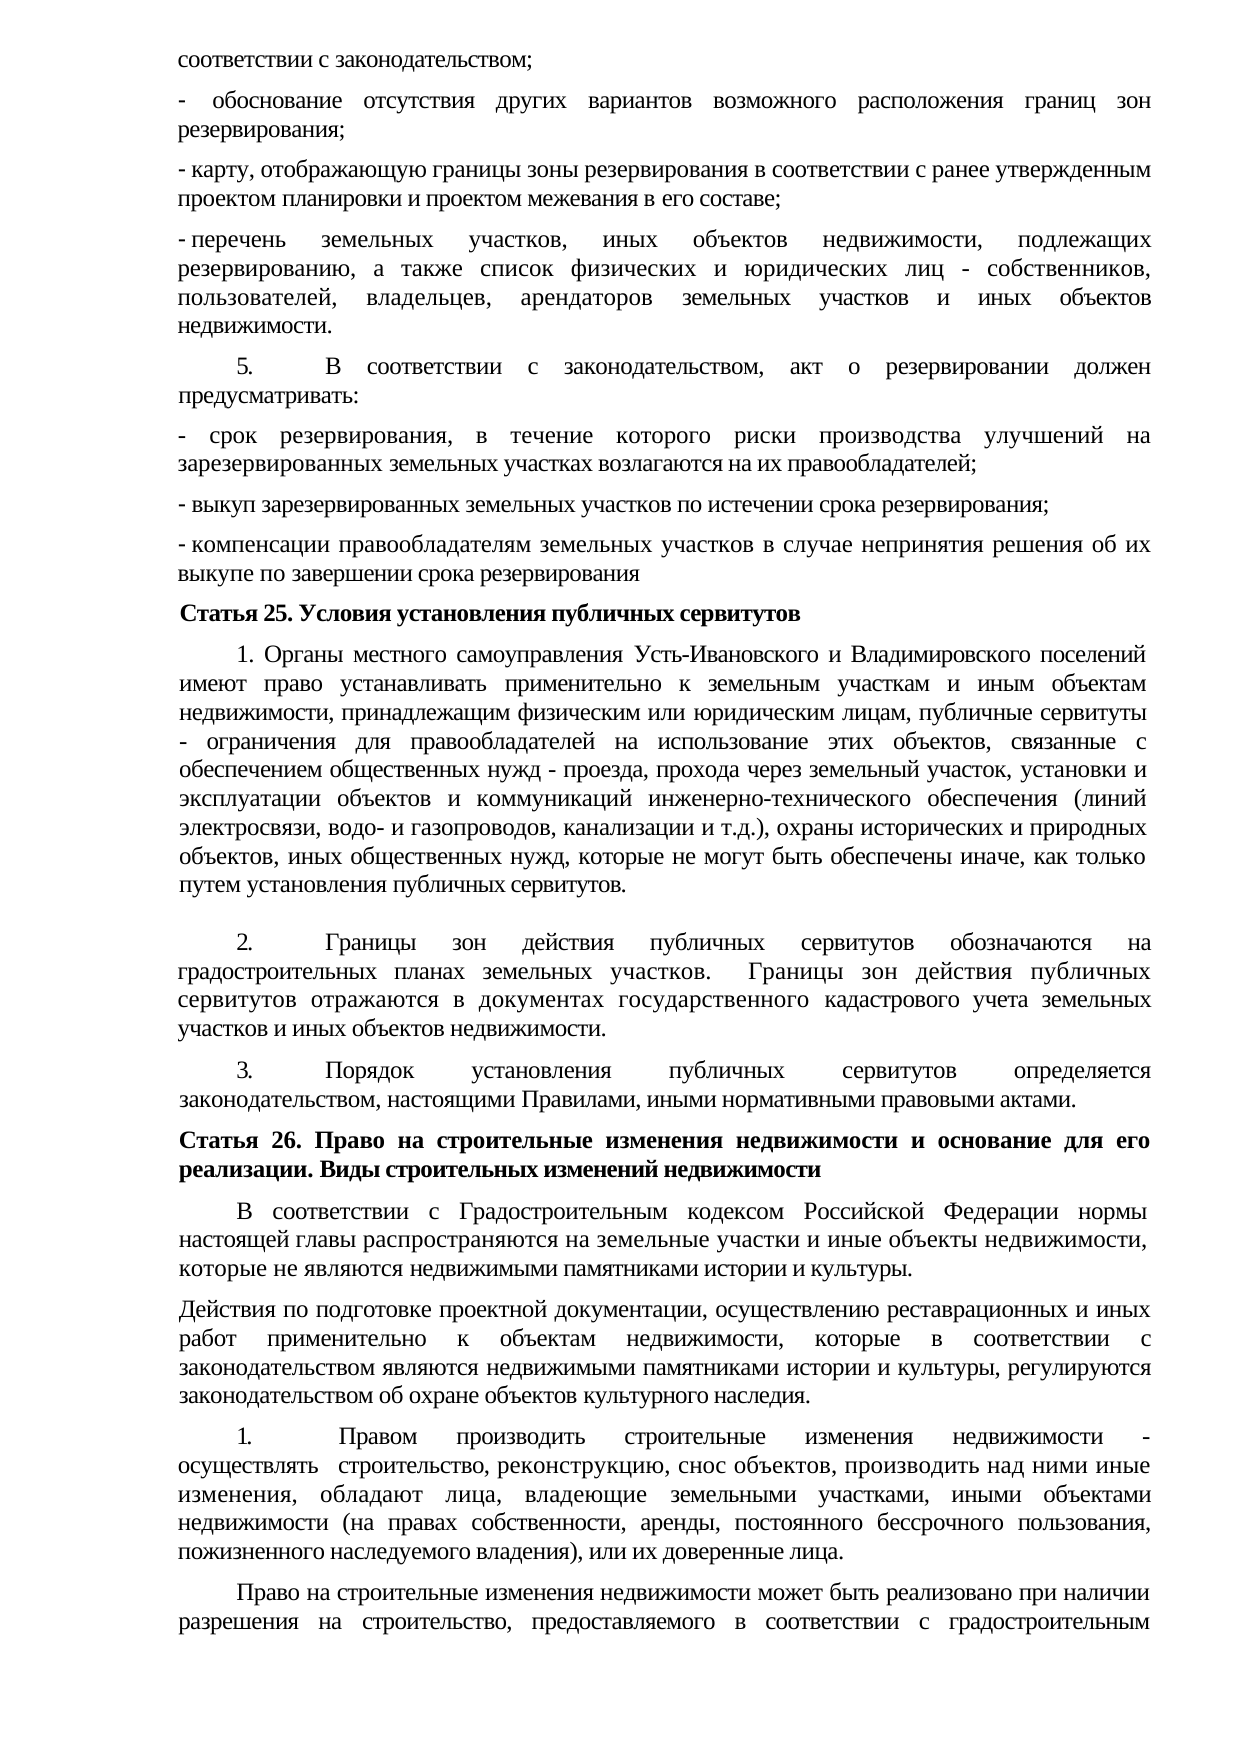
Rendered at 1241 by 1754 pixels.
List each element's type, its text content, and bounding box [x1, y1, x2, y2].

list выкуп зарезервированных земельных участков по истечении срока резервирования; [177, 489, 1152, 518]
text 1. Правом производить строительные изменения недвижимости - осуществлять строительство, реконструкцию, снос объектов, производить над ними иные изменения, обладают лица, владеющие земельными участками, иными объектами недвижимости (на правах собственности, аренды, постоянного бессрочного пользования, пожизненного наследуемого владения), или их доверенные лица. [178, 1421, 1152, 1565]
text 3. Порядок установления публичных сервитутов определяется законодательством, настоящими Правилами, иными нормативными правовыми актами. [179, 1055, 1152, 1112]
list перечень земельных участков, иных объектов недвижимости, подлежащих резервированию, а также список физических и юридических лиц - собственников, пользователей, владельцев, арендаторов земельных участков и иных объектов недвижимости. [177, 224, 1152, 339]
list компенсации правообладателям земельных участков в случае непринятия решения об их выкупе по завершении срока резервирования [177, 529, 1152, 587]
text Статья 26. Право на строительные изменения недвижимости и основание для его реализации. Виды строительных изменений недвижимости [178, 1125, 1150, 1182]
text В соответствии с Градостроительным кодексом Российской Федерации нормы настоящей главы распространяются на земельные участки и иные объекты недвижимости, которые не являются недвижимыми памятниками истории и культуры. [178, 1196, 1148, 1282]
text - срок резервирования, в течение которого риски производства улучшений на зарезервированных земельных участках возлагаются на их правообладателей; [177, 420, 1152, 477]
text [178, 1577, 1150, 1634]
text 1. Органы местного самоуправления Усть-Ивановского и Владимировского поселений имеют право устанавливать применительно к земельным участкам и иным объектам недвижимости, принадлежащим физическим или юридическим лицам, публичные сервитуты - ограничения для правообладателей на использование этих объектов, связанные с обеспечением общественных нужд - проезда, прохода через земельный участок, установки и эксплуатации объектов и коммуникаций инженерно-технического обеспечения (линий электросвязи, водо- и газопроводов, канализации и т.д.), охраны исторических и природных объектов, иных общественных нужд, которые не могут быть обеспечены иначе, как только путем установления публичных сервитутов. [179, 639, 1147, 898]
text 5. В соответствии с законодательством, акт о резервировании должен предусматривать: [178, 351, 1152, 408]
text Действия по подготовке проектной документации, осуществлению реставрационных и иных работ применительно к объектам недвижимости, которые в соответствии с законодательством являются недвижимыми памятниками истории и культуры, регулируются законодательством об охране объектов культурного наследия. [178, 1294, 1152, 1409]
list карту, отображающую границы зоны резервирования в соответствии с ранее утвержденным проектом планировки и проектом межевания в его составе; [177, 154, 1152, 212]
list обоснование отсутствия других вариантов возможного расположения границ зон резервирования; [177, 85, 1152, 143]
text 2. Границы зон действия публичных сервитутов обозначаются на градостроительных планах земельных участков. Границы зон действия публичных сервитутов отражаются в документах государственного кадастрового учета земельных участков и иных объектов недвижимости. [177, 927, 1152, 1042]
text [177, 44, 1152, 73]
text Статья 25. Условия установления публичных сервитутов [179, 598, 1152, 627]
